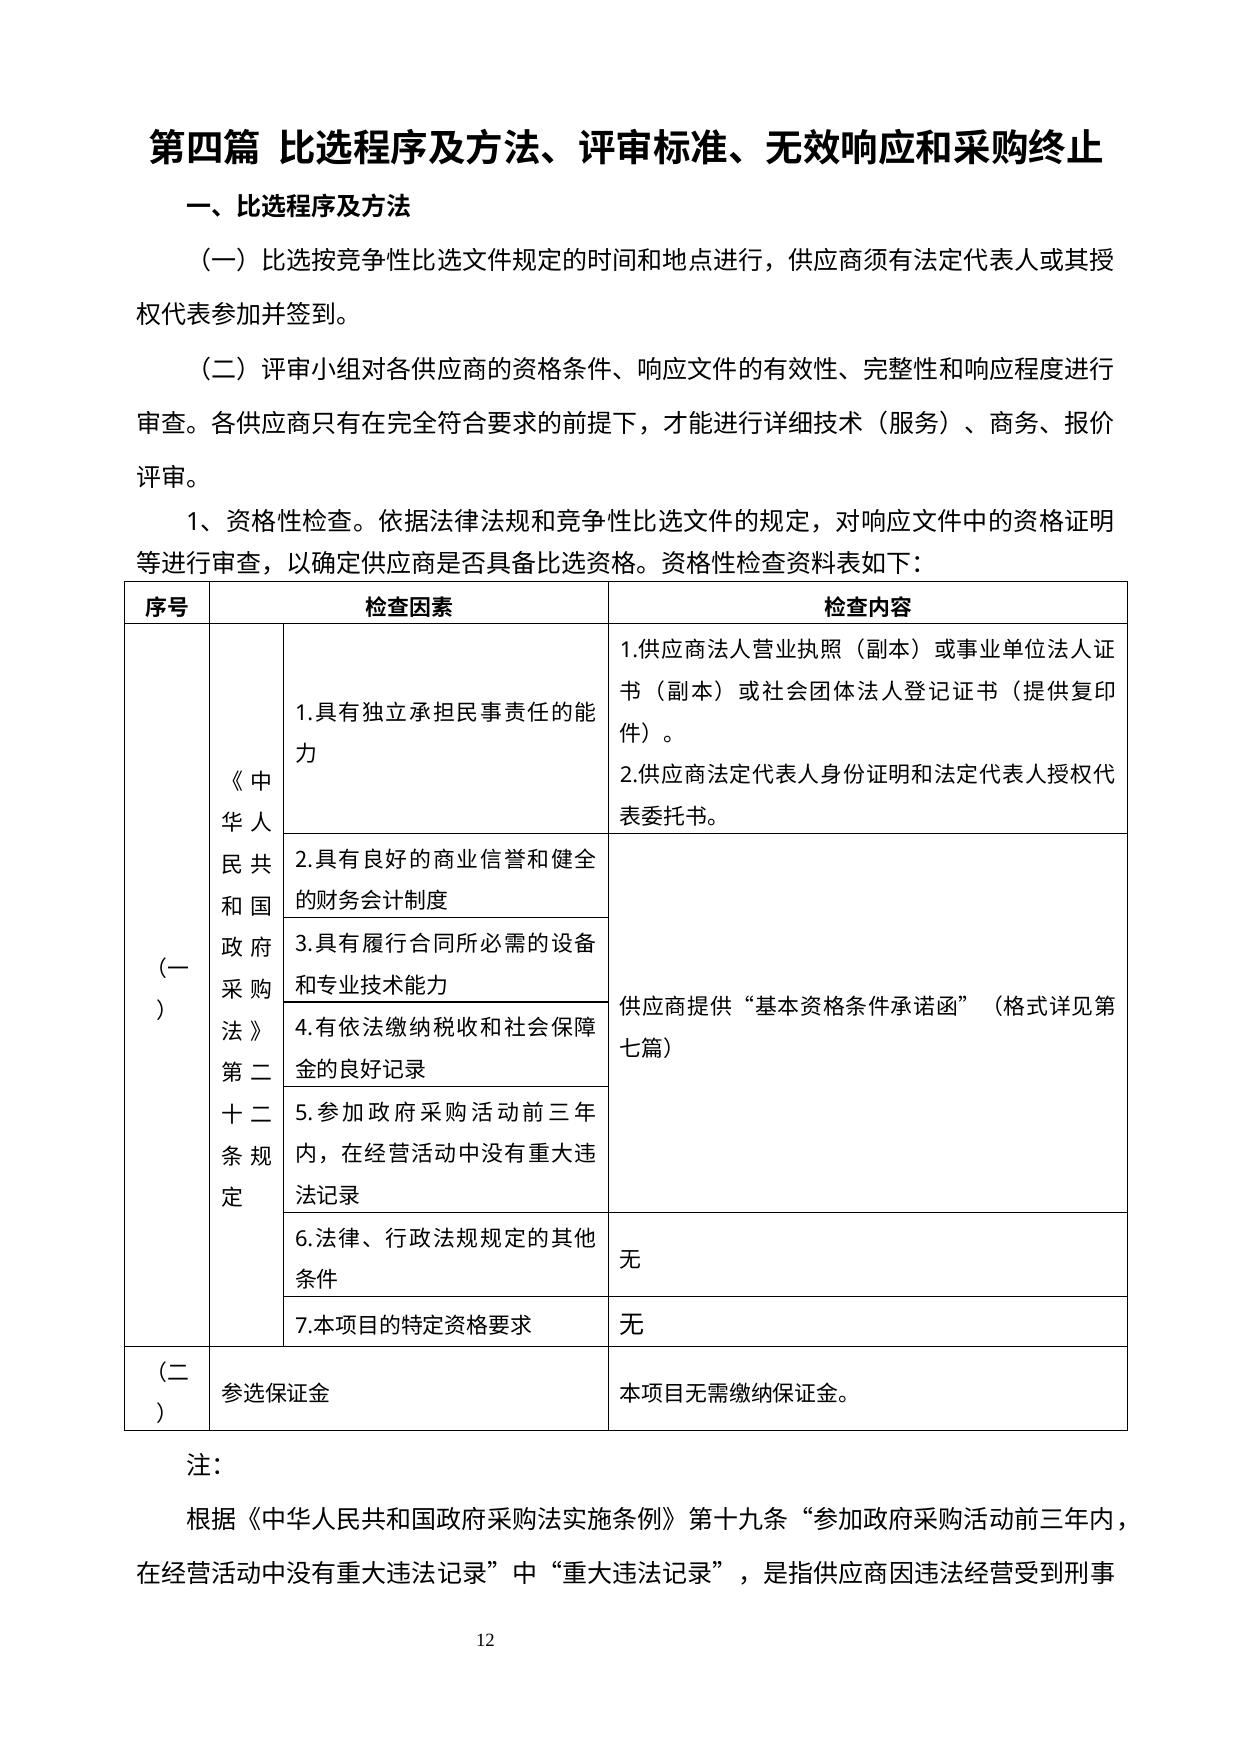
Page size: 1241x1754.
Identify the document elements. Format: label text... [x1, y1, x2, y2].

table_cell 参选保证金 [210, 1347, 608, 1430]
table_cell 6.法律、行政法规规定的其他条件 [284, 1213, 608, 1296]
text （二）评审小组对各供应商的资格条件、响应文件的有效性、完整性和响应程度进行审查。各供应商只有在完全符合要求的前提下，才能进行详细技术（服务）、商务、报价评审。 [136, 335, 1116, 497]
table_cell 5.参加政府采购活动前三年内，在经营活动中没有重大违法记录 [284, 1087, 608, 1212]
table_cell （二） [125, 1347, 209, 1430]
table_cell 供应商提供“基本资格条件承诺函”（格式详见第七篇） [609, 834, 1127, 1212]
table_cell 1.具有独立承担民事责任的能力 [284, 624, 608, 833]
table_cell （一） [125, 624, 209, 1346]
table_header 检查内容 [609, 582, 1127, 623]
table_cell 3.具有履行合同所必需的设备和专业技术能力 [284, 918, 608, 1001]
table_cell 2.具有良好的商业信誉和健全的财务会计制度 [284, 834, 608, 917]
table_cell 4.有依法缴纳税收和社会保障金的良好记录 [284, 1003, 608, 1086]
table_cell 无 [609, 1297, 1127, 1346]
table_cell 无 [609, 1213, 1127, 1296]
text 1、资格性检查。依据法律法规和竞争性比选文件的规定，对响应文件中的资格证明等进行审查，以确定供应商是否具备比选资格。资格性检查资料表如下： [136, 497, 1116, 581]
table_header 检查因素 [210, 582, 608, 623]
text 注： [136, 1431, 1116, 1485]
subtitle 一、比选程序及方法 [136, 172, 1116, 226]
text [136, 1485, 1116, 1594]
table_cell 1.供应商法人营业执照（副本）或事业单位法人证书（副本）或社会团体法人登记证书（提供复印件）。 2.供应商法定代表人身份证明和法定代表人授权代表委托书。 [609, 624, 1127, 833]
subtitle 第四篇 比选程序及方法、评审标准、无效响应和采购终止 [136, 118, 1116, 172]
table_cell 7.本项目的特定资格要求 [284, 1297, 608, 1346]
table_cell 本项目无需缴纳保证金。 [609, 1347, 1127, 1430]
text （一）比选按竞争性比选文件规定的时间和地点进行，供应商须有法定代表人或其授权代表参加并签到。 [136, 226, 1116, 335]
table_cell 《中华人民共和国政府采购法》第二十二条规定 [210, 624, 283, 1346]
table_header 序号 [125, 582, 209, 623]
